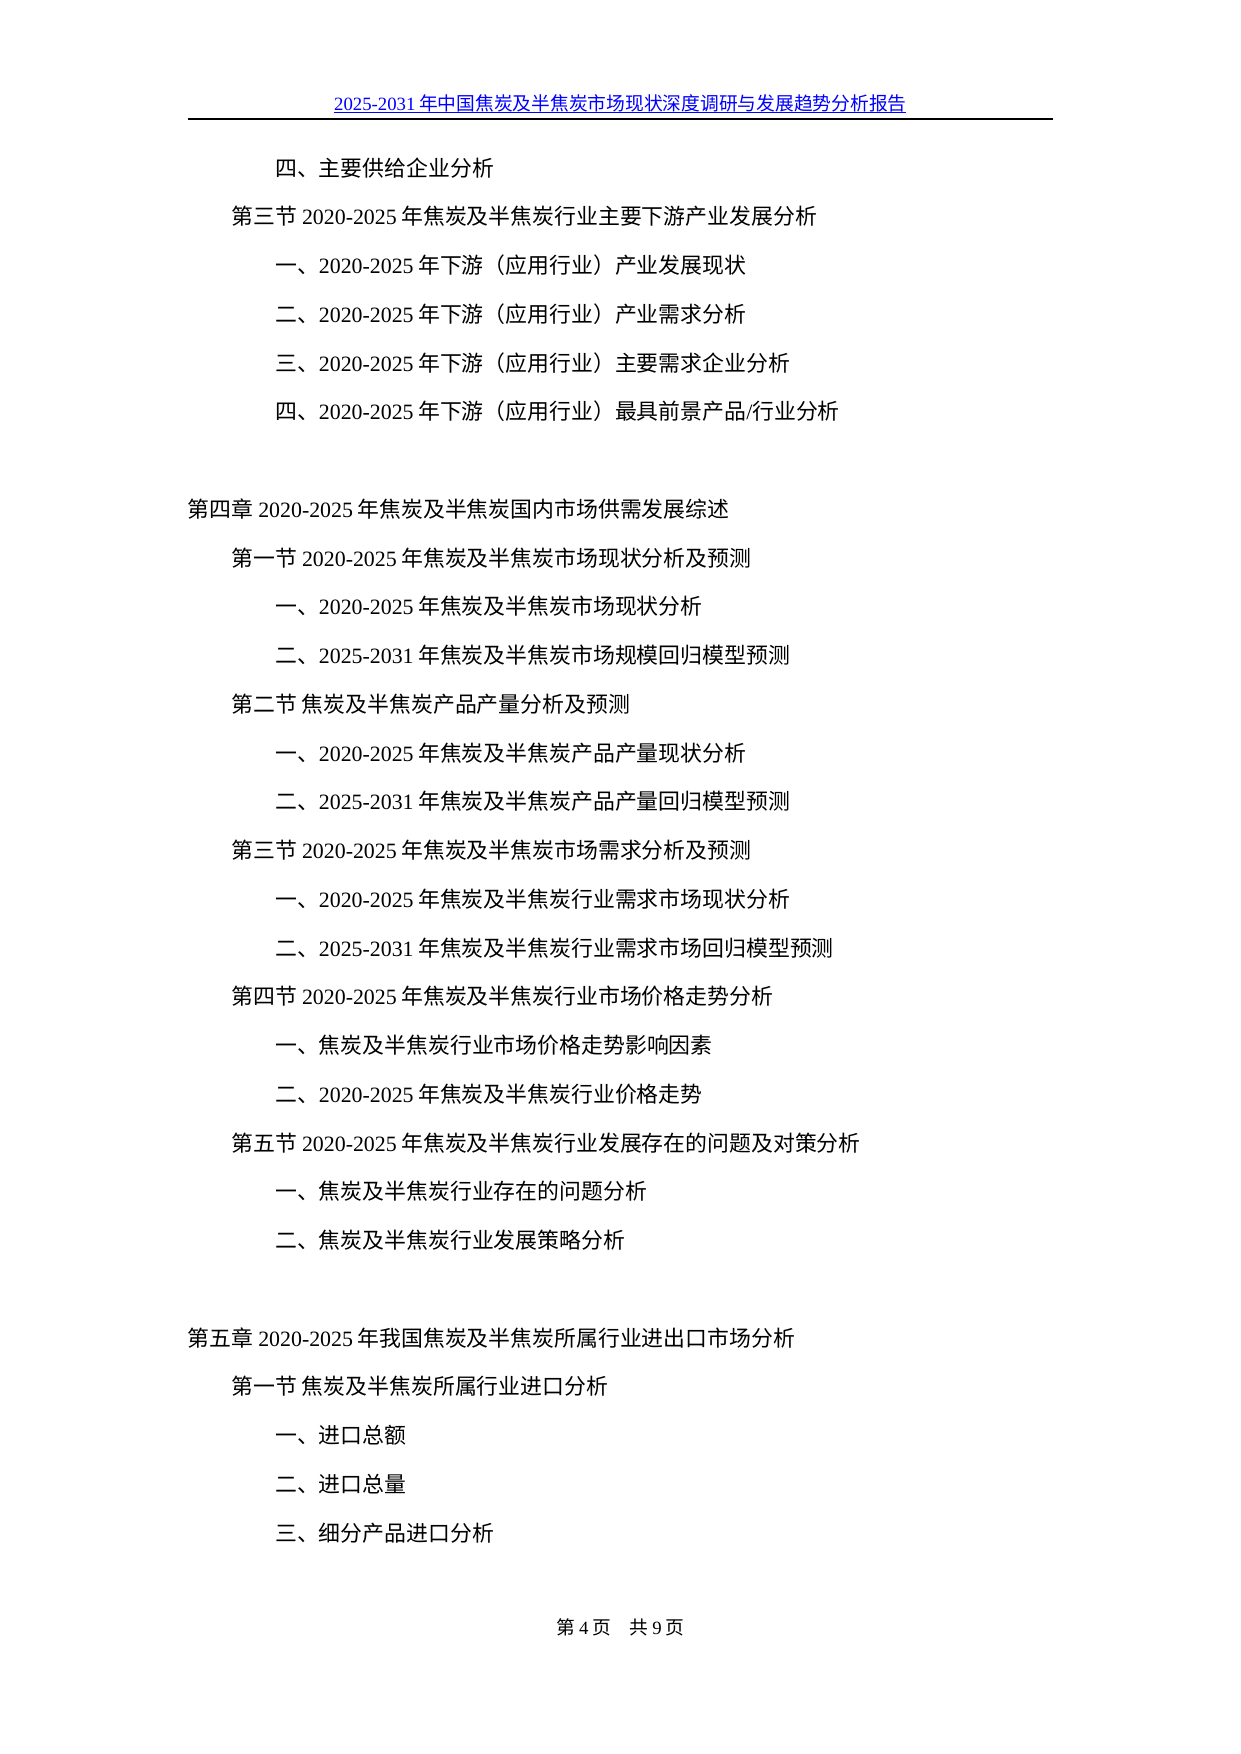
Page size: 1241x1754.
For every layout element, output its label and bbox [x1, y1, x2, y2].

text [187, 150, 1053, 1548]
